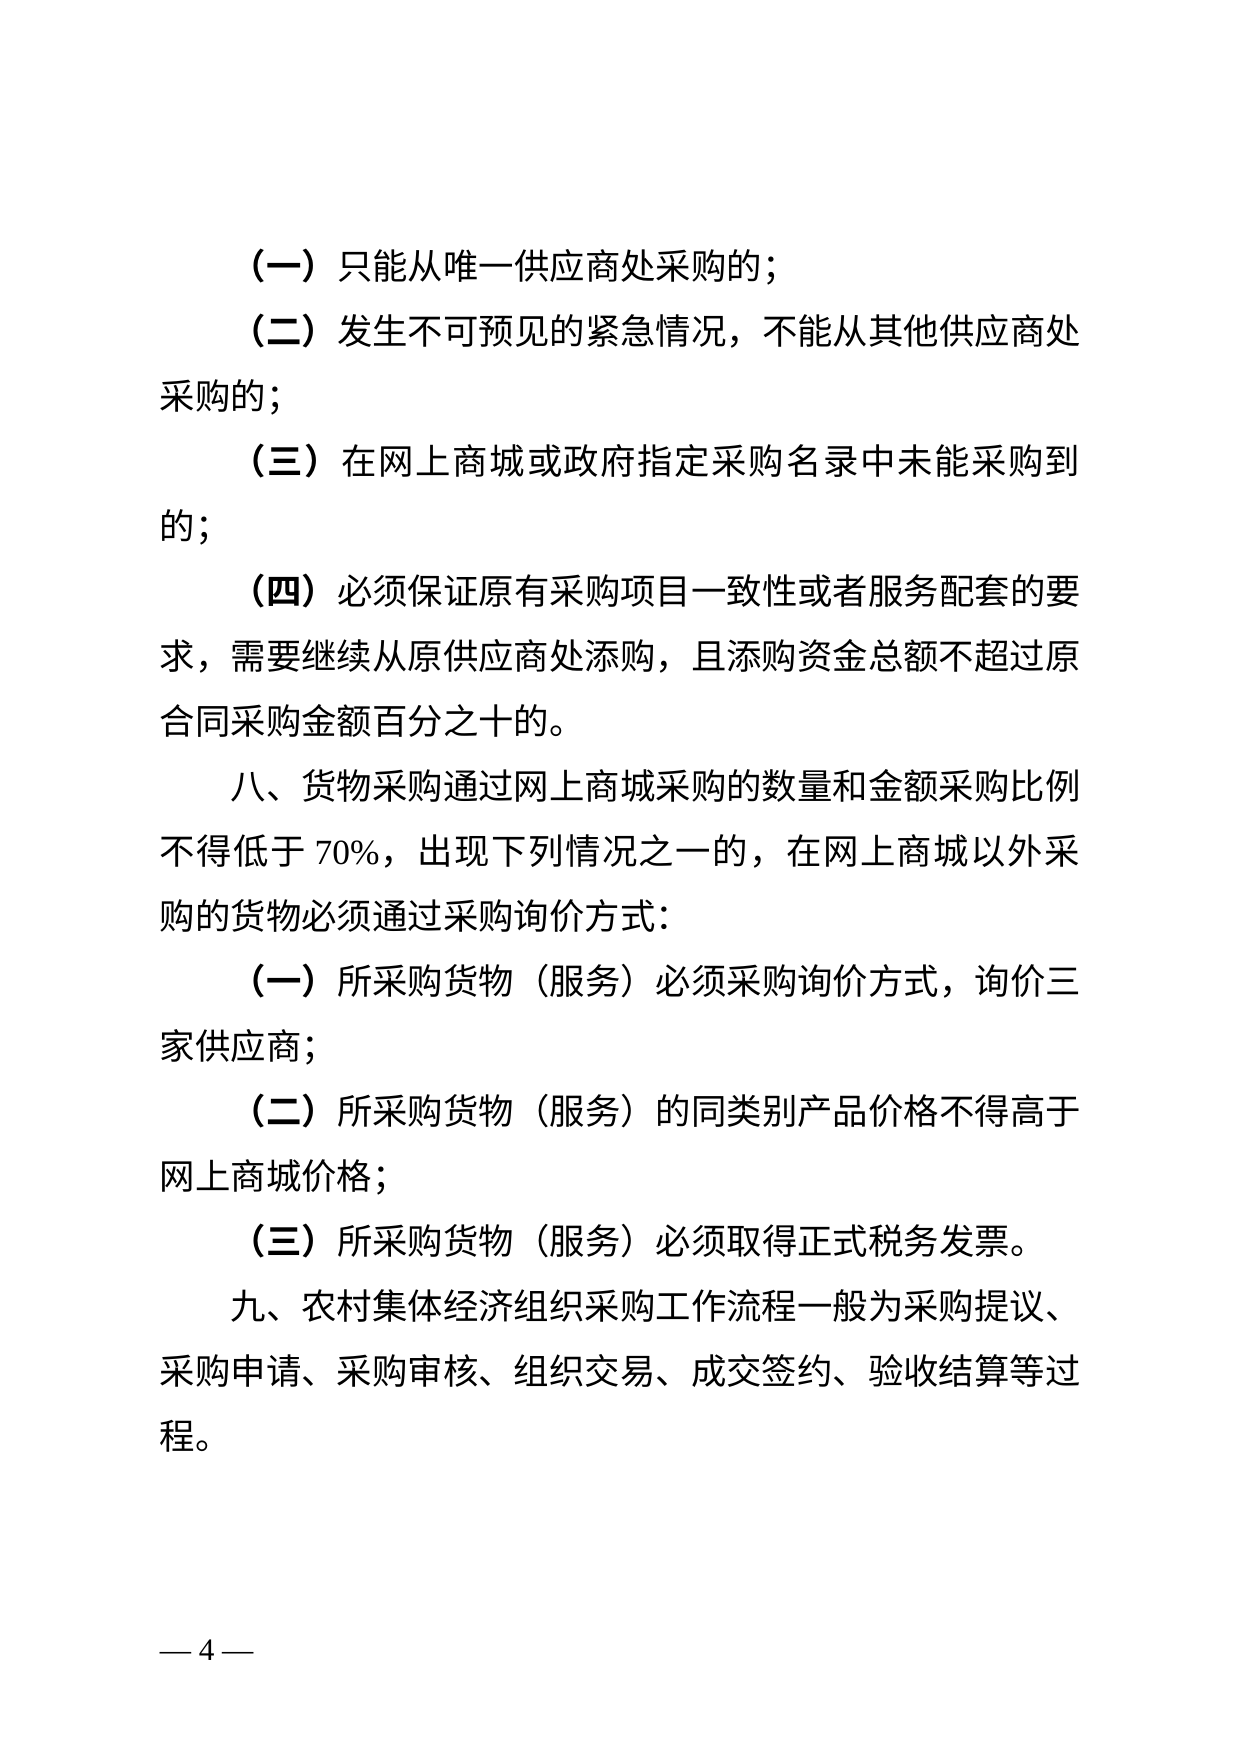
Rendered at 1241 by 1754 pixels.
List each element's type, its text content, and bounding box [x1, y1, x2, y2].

text （一）所采购货物（服务）必须采购询价方式，询价三家供应商； [159, 946, 1081, 1076]
text （四）必须保证原有采购项目一致性或者服务配套的要求，需要继续从原供应商处添购，且添购资金总额不超过原合同采购金额百分之十的。 [159, 556, 1081, 751]
text （二）所采购货物（服务）的同类别产品价格不得高于网上商城价格； [159, 1076, 1081, 1206]
text 九、农村集体经济组织采购工作流程一般为采购提议、采购申请、采购审核、组织交易、成交签约、验收结算等过程。 [159, 1271, 1081, 1466]
text （一）只能从唯一供应商处采购的； [159, 231, 1081, 296]
text （三）所采购货物（服务）必须取得正式税务发票。 [159, 1206, 1081, 1271]
text （二）发生不可预见的紧急情况，不能从其他供应商处采购的； [159, 296, 1081, 426]
text 八、货物采购通过网上商城采购的数量和金额采购比例不得低于70%，出现下列情况之一的，在网上商城以外采购的货物必须通过采购询价方式： [159, 751, 1081, 946]
text （三）在网上商城或政府指定采购名录中未能采购到的； [159, 426, 1081, 556]
